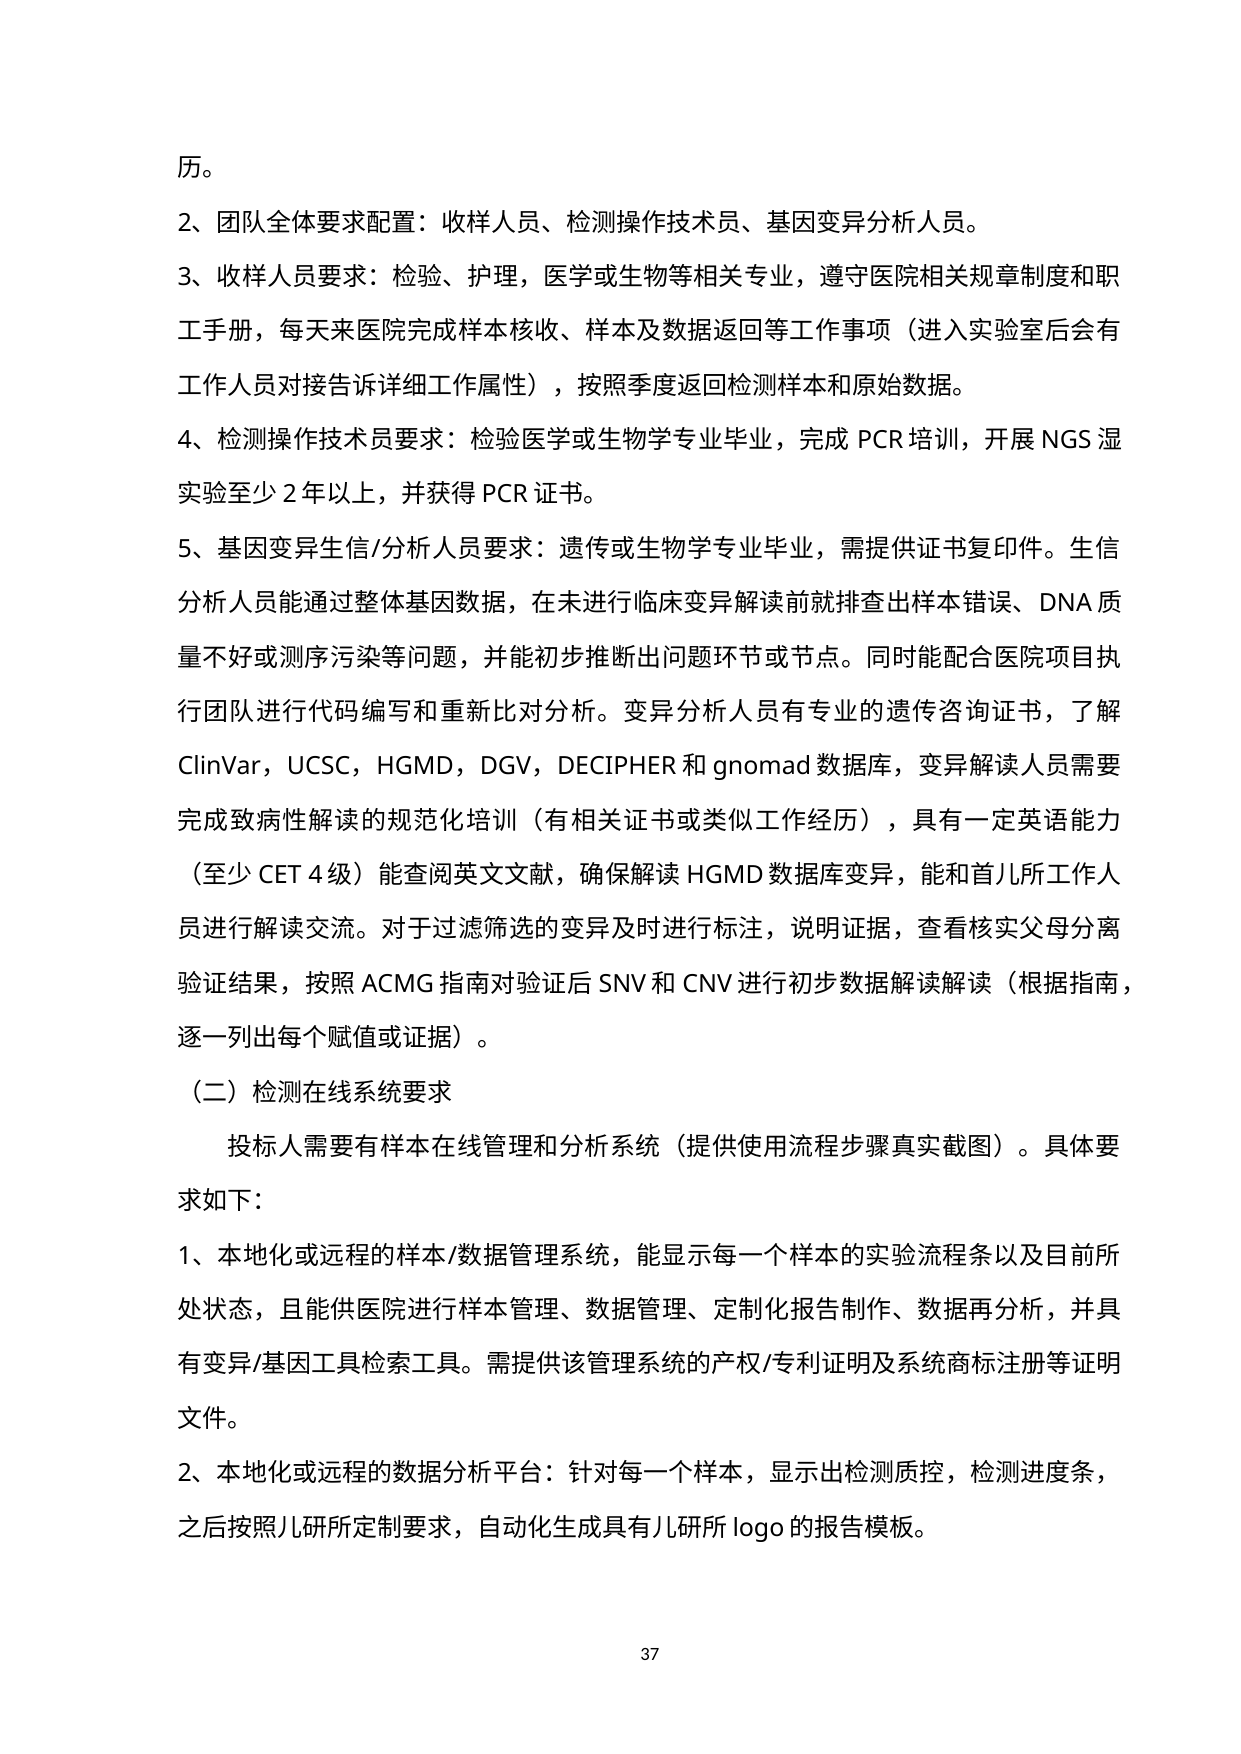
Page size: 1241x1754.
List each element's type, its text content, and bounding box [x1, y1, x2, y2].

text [177, 148, 1122, 184]
text 2、本地化或远程的数据分析平台：针对每一个样本，显示出检测质控，检测进度条，之后按照儿研所定制要求，自动化生成具有儿研所logo的报告模板。 [177, 1453, 1122, 1543]
text 投标人需要有样本在线管理和分析系统（提供使用流程步骤真实截图）。具体要求如下： [177, 1126, 1122, 1217]
text 2、团队全体要求配置：收样人员、检测操作技术员、基因变异分析人员。 [177, 202, 1122, 238]
text 5、基因变异生信/分析人员要求：遗传或生物学专业毕业，需提供证书复印件。生信分析人员能通过整体基因数据，在未进行临床变异解读前就排查出样本错误、DNA质量不好或测序污染等问题，并能初步推断出问题环节或节点。同时能配合医院项目执行团队进行代码编写和重新比对分析。变异分析人员有专业的遗传咨询证书，了解ClinVar，UCSC，HGMD，DGV，DECIPHER和gnomad数据库，变异解读人员需要完成致病性解读的规范化培训（有相关证书或类似工作经历），具有一定英语能力（至少CET 4级）能查阅英文文献，确保解读HGMD数据库变异，能和首儿所工作人员进行解读交流。对于过滤筛选的变异及时进行标注，说明证据，查看核实父母分离验证结果，按照ACMG指南对验证后SNV和CNV进行初步数据解读解读（根据指南，逐一列出每个赋值或证据）。 [177, 528, 1122, 1054]
text 3、收样人员要求：检验、护理，医学或生物等相关专业，遵守医院相关规章制度和职工手册，每天来医院完成样本核收、样本及数据返回等工作事项（进入实验室后会有工作人员对接告诉详细工作属性），按照季度返回检测样本和原始数据。 [177, 256, 1122, 401]
text 4、检测操作技术员要求：检验医学或生物学专业毕业，完成PCR培训，开展NGS湿实验至少2年以上，并获得PCR证书。 [177, 419, 1122, 510]
text 1、本地化或远程的样本/数据管理系统，能显示每一个样本的实验流程条以及目前所处状态，且能供医院进行样本管理、数据管理、定制化报告制作、数据再分析，并具有变异/基因工具检索工具。需提供该管理系统的产权/专利证明及系统商标注册等证明文件。 [177, 1235, 1122, 1434]
text （二）检测在线系统要求 [177, 1072, 1122, 1108]
